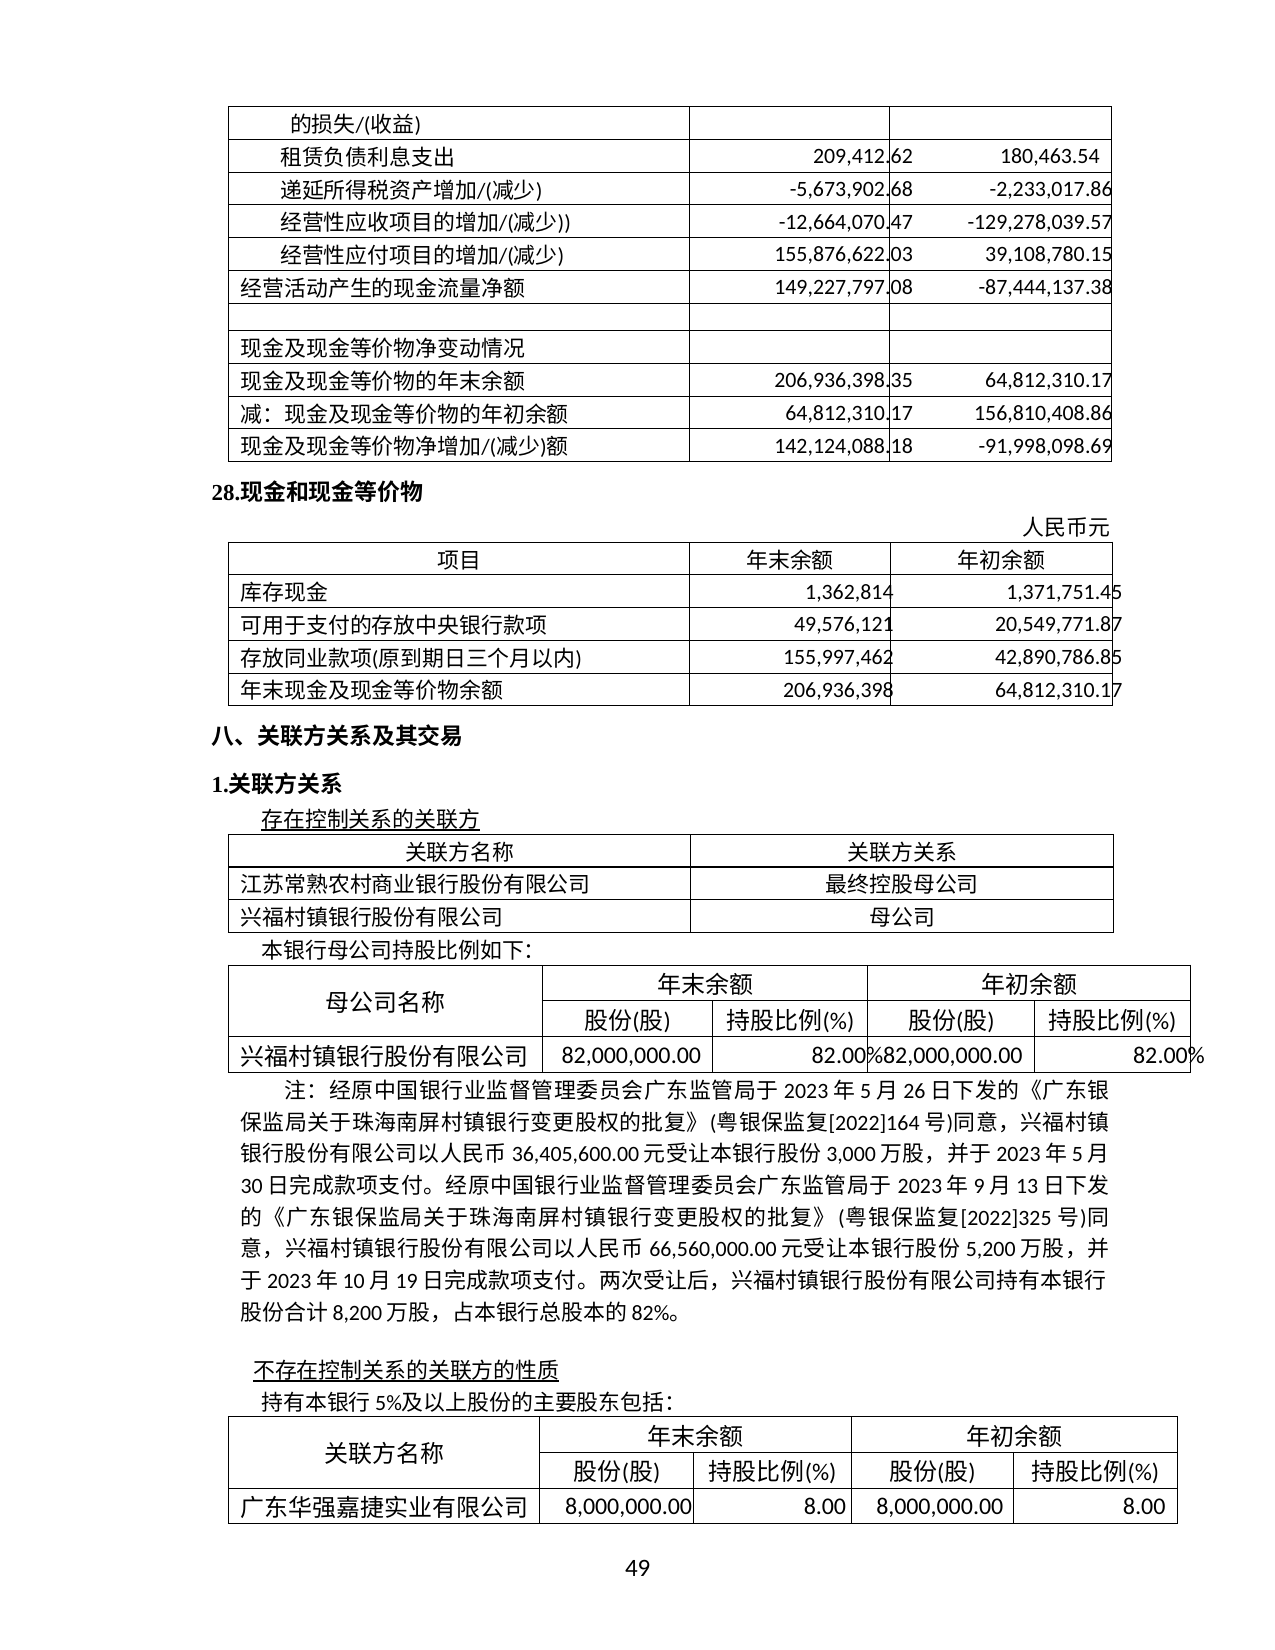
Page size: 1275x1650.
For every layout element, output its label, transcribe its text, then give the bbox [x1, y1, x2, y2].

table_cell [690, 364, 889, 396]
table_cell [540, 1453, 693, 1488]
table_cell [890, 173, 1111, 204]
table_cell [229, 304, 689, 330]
text 存在控制关系的关联方 [240, 802, 1110, 834]
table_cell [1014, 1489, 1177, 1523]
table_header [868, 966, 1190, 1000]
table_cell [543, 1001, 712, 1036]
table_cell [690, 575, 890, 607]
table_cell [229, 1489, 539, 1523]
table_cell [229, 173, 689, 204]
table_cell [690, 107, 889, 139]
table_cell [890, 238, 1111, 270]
text 不存在控制关系的关联方的性质 [165, 1353, 1110, 1384]
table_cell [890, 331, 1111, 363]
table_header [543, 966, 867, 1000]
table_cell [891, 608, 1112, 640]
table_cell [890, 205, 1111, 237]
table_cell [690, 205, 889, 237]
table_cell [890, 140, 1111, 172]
text 持有本银行5%及以上股份的主要股东包括： [240, 1384, 1110, 1416]
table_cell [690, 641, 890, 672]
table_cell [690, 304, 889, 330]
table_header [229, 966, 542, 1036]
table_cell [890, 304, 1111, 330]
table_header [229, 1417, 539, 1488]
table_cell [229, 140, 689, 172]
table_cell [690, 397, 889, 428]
text 28.现金和现金等价物 [165, 462, 1110, 510]
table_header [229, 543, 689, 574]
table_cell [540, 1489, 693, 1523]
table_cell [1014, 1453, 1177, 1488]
text 人民币元 [165, 510, 1110, 542]
text 八、关联方关系及其交易 [165, 706, 1110, 754]
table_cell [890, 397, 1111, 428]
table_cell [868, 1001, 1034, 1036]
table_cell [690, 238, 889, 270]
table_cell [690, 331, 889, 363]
text 1.关联方关系 [165, 754, 1110, 802]
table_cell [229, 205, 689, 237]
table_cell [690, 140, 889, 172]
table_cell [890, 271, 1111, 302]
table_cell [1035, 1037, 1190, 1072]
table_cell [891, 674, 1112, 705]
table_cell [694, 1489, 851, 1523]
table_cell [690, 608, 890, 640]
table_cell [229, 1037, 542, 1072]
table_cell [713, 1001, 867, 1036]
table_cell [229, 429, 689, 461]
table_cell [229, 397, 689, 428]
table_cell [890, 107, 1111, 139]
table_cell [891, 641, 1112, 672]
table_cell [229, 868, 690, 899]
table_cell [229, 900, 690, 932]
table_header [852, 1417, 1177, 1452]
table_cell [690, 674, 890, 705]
text 注：经原中国银行业监督管理委员会广东监管局于2023年5月26日下发的《广东银保监局关于珠海南屏村镇银行变更股权的批复》(粤银保监复[2022]164号)同意，兴福村镇银行股份有限公司以人民币36,405,600.00元受让本银行股份3,000万股，并于2023年5月30日完成款项支付。经原中国银行业监督管理委员会广东监管局于2023年9月13日下发的《广东银保监局关于珠海南屏村镇银行变更股权的批复》(粤银保监复[2022]325号)同意，兴福村镇银行股份有限公司以人民币66,560,000.00元受让本银行股份5,200万股，并于2023年10月19日完成款项支付。两次受让后，兴福村镇银行股份有限公司持有本银行股份合计8,200万股，占本银行总股本的82%。 [240, 1073, 1110, 1326]
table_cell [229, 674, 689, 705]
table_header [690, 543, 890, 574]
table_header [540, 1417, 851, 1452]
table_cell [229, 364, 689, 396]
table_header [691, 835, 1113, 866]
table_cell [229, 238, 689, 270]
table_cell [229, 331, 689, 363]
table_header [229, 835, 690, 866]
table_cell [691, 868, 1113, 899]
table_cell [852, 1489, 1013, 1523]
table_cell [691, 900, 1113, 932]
text 本银行母公司持股比例如下： [240, 933, 1110, 964]
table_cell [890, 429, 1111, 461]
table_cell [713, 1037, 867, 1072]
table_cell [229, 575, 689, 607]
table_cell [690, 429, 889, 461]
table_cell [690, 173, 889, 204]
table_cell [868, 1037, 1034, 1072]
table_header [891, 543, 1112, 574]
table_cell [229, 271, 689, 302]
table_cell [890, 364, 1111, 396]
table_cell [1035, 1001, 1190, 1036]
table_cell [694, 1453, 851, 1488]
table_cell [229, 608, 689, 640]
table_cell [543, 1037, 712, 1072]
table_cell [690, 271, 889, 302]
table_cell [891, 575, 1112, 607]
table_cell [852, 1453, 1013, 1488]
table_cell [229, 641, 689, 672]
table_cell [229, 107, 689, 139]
